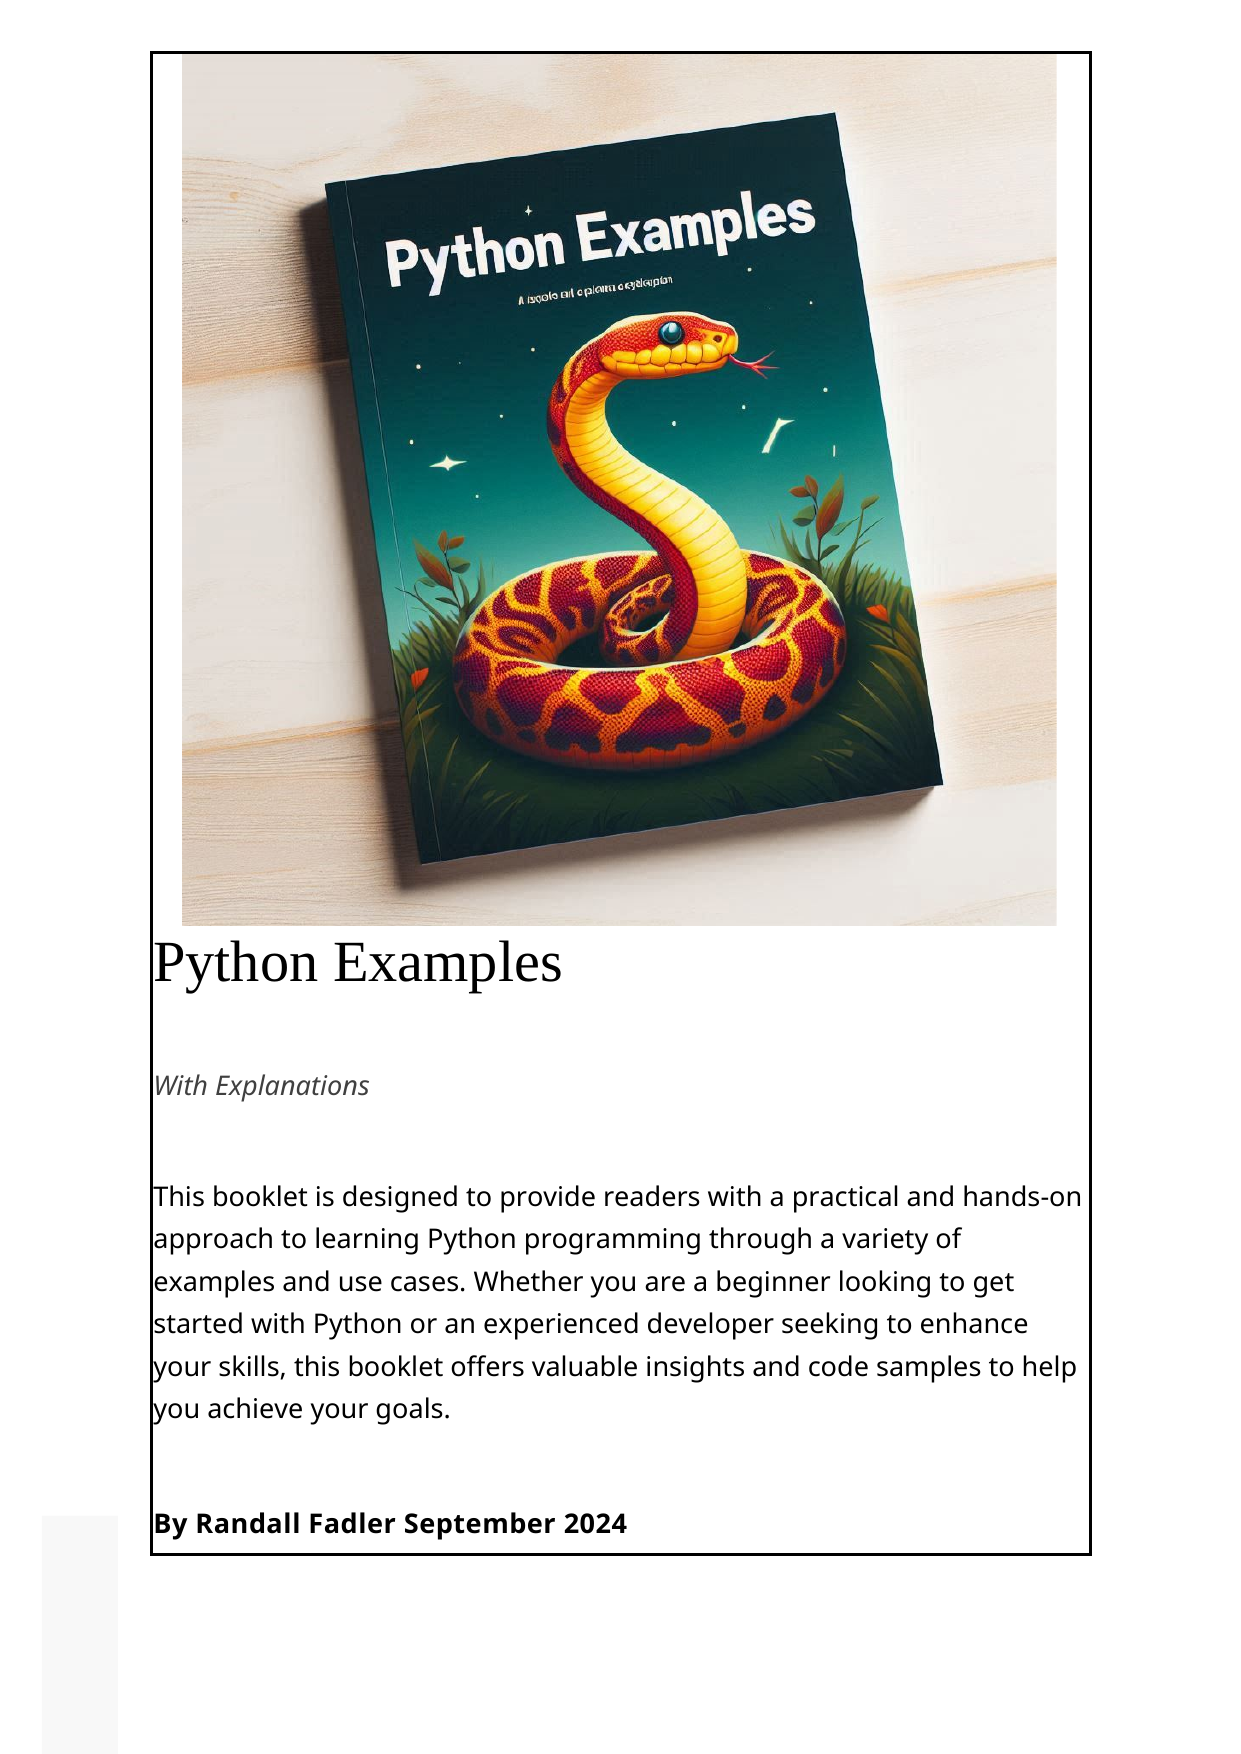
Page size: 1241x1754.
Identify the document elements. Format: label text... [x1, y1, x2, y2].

table_cell This booklet is designed to provide readers with a practical and hands-on approach to learning Python programming through a variety of examples and use cases. Whether you are a beginner looking to get started with Python or an experienced developer seeking to enhance your skills, this booklet offers valuable insights and code samples to help you achieve your goals. By Randall Fadler September 2024 [153, 1115, 1089, 1553]
table_header Python Examples With Explanations [153, 54, 1089, 1115]
